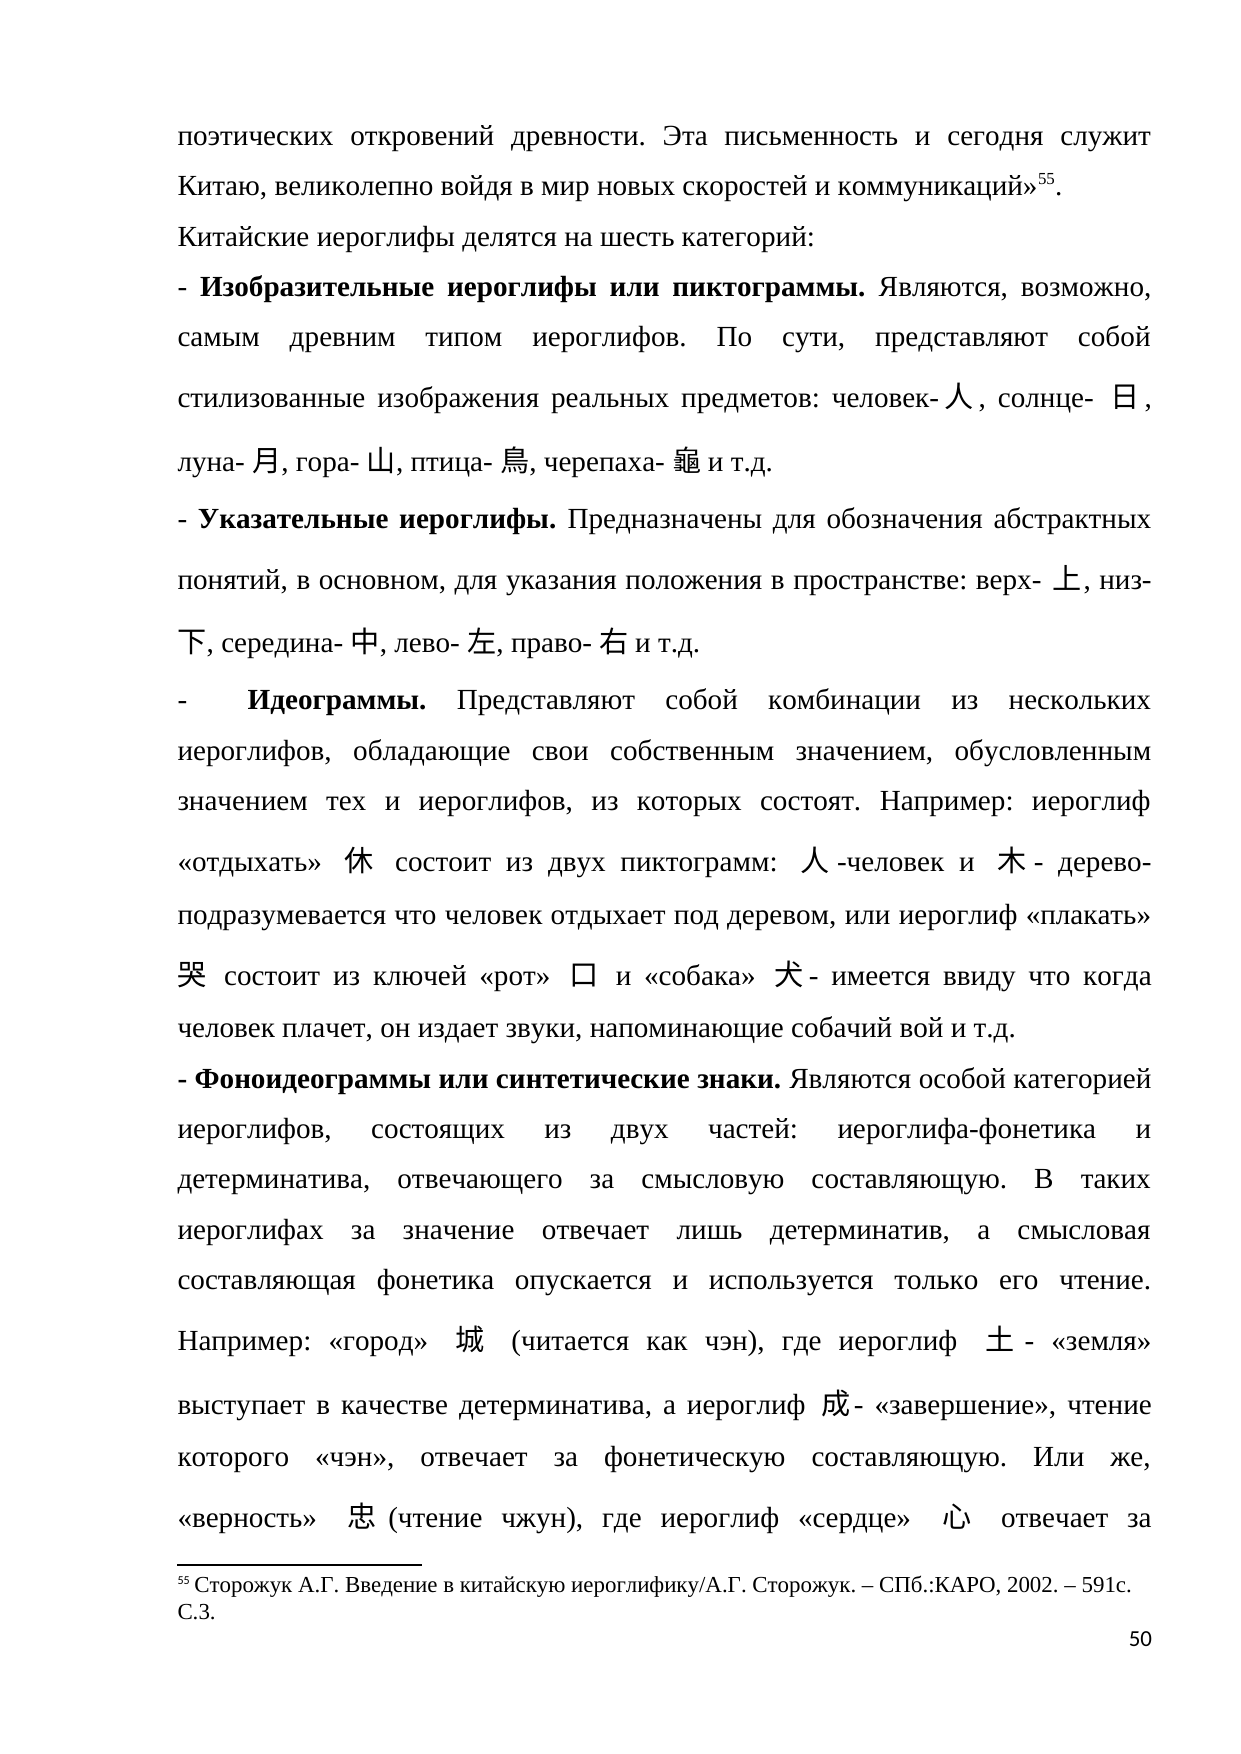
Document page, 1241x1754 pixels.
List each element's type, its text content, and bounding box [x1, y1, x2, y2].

text Китайские иероглифы делятся на шесть категорий: [177, 219, 1152, 252]
text - Изобразительные иероглифы или пиктограммы. Являются, возможно, самым древним типом иероглифов. По сути, представляют собой стилизованные изображения реальных предметов: человек-人, солнце- 日, луна- 月, гора- 山, птица- 鳥, черепаха- 龜 и т.д. [177, 269, 1152, 480]
text - Указательные иероглифы. Предназначены для обозначения абстрактных понятий, в основном, для указания положения в пространстве: верх- 上, низ-下, середина- 中, лево- 左, право- 右 и т.д. [177, 501, 1152, 661]
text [177, 1061, 1152, 1536]
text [177, 118, 1152, 202]
text - Идеограммы. Представляют собой комбинации из нескольких иероглифов, обладающие свои собственным значением, обусловленным значением тех и иероглифов, из которых состоят. Например: иероглиф «отдыхать» 休 состоит из двух пиктограмм: 人-человек и 木- дерево- подразумевается что человек отдыхает под деревом, или иероглиф «плакать» 哭 состоит из ключей «рот» 口 и «собака» 犬- имеется ввиду что когда человек плачет, он издает звуки, напоминающие собачий вой и т.д. [177, 682, 1152, 1044]
